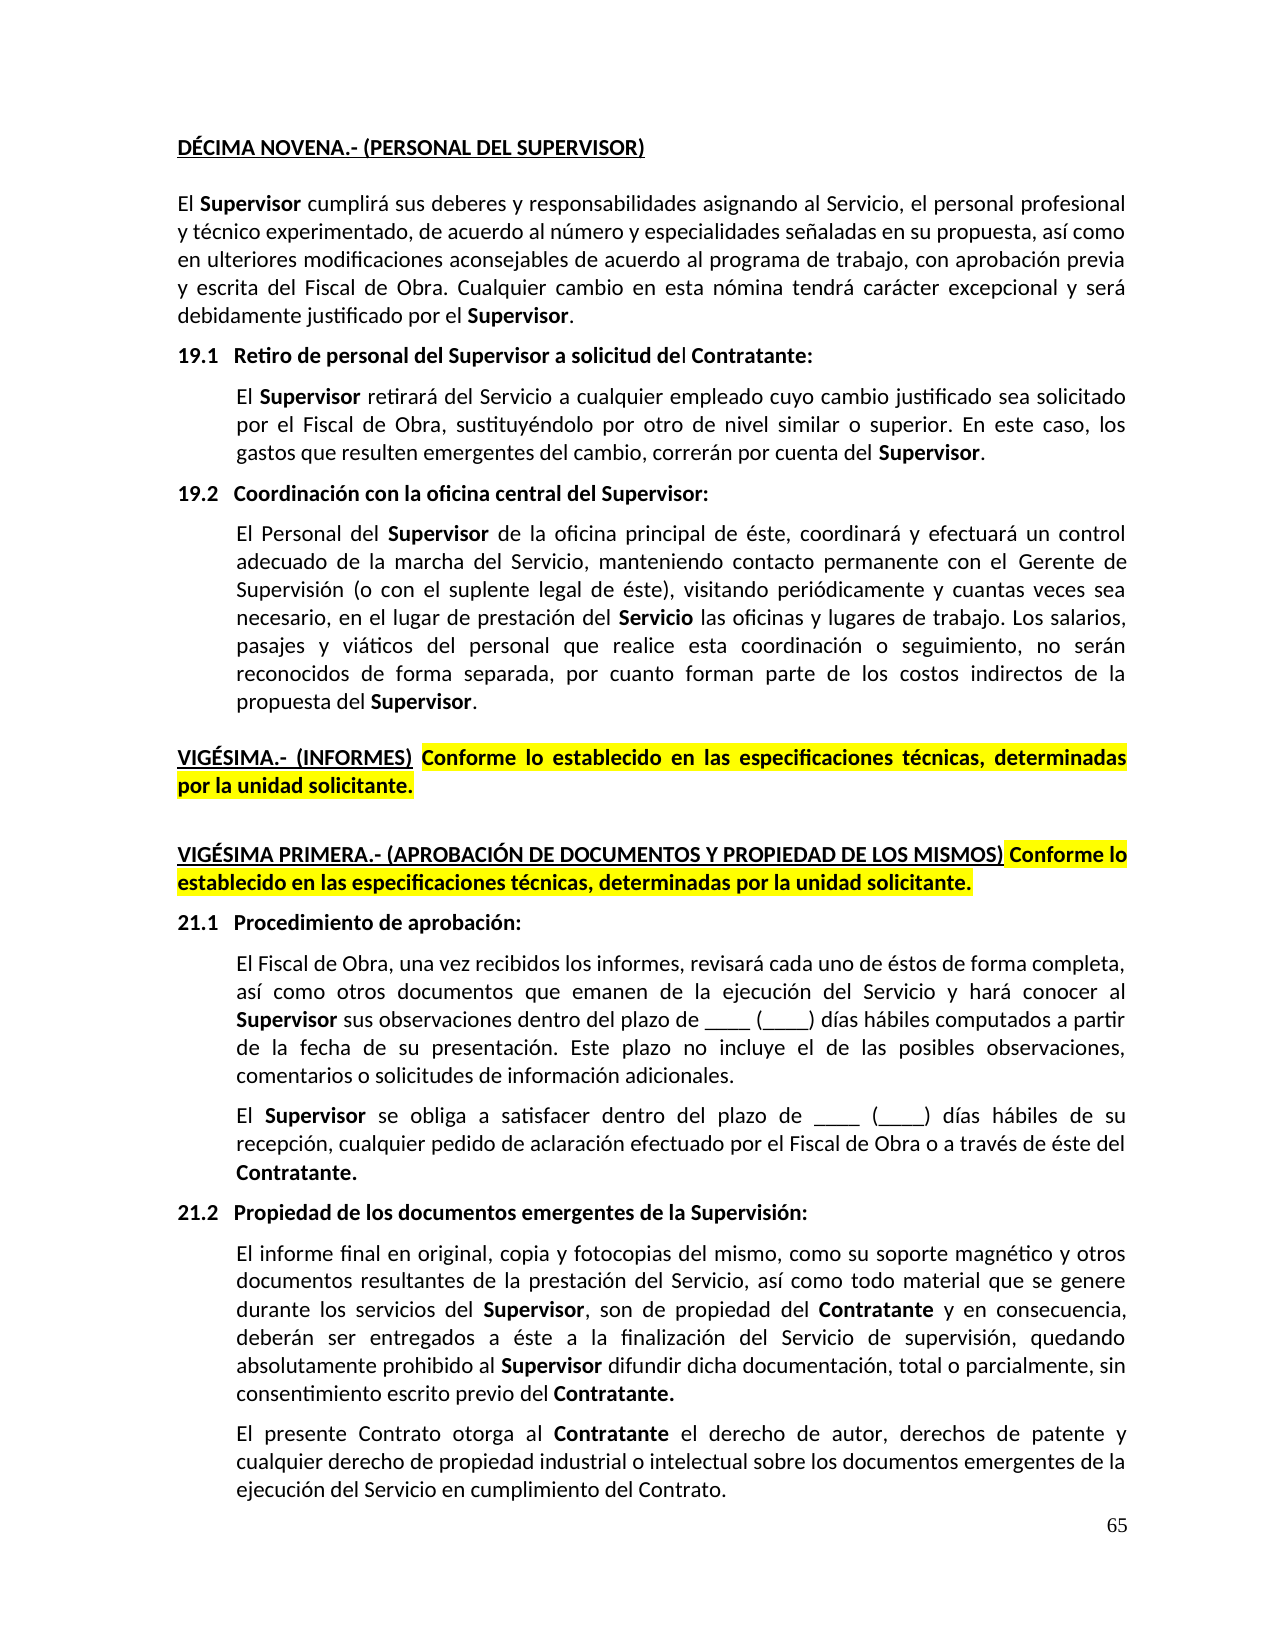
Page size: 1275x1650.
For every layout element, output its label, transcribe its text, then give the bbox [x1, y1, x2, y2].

text El Personal del Supervisor de la oficina principal de éste, coordinará y efectuará un control adecuado de la marcha del Servicio, manteniendo contacto permanente con el Gerente de Supervisión (o con el suplente legal de éste), visitando periódicamente y cuantas veces sea necesario, en el lugar de prestación del Servicio las oficinas y lugares de trabajo. Los salarios, pasajes y viáticos del personal que realice esta coordinación o seguimiento, no serán reconocidos de forma separada, por cuanto forman parte de los costos indirectos de la propuesta del Supervisor. [236, 519, 1127, 715]
text El Supervisor retirará del Servicio a cualquier empleado cuyo cambio justificado sea solicitado por el Fiscal de Obra, sustituyéndolo por otro de nivel similar o superior. En este caso, los gastos que resulten emergentes del cambio, correrán por cuenta del Supervisor. [236, 382, 1127, 466]
text VIGÉSIMA.- (INFORMES) Conforme lo establecido en las especificaciones técnicas, determinadas por la unidad solicitante. [177, 743, 1127, 799]
text El Supervisor cumplirá sus deberes y responsabilidades asignando al Servicio, el personal profesional y técnico experimentado, de acuerdo al número y especialidades señaladas en su propuesta, así como en ulteriores modificaciones aconsejables de acuerdo al programa de trabajo, con aprobación previa y escrita del Fiscal de Obra. Cualquier cambio en esta nómina tendrá carácter excepcional y será debidamente justificado por el Supervisor. [177, 189, 1127, 329]
text 21.1 Procedimiento de aprobación: [177, 908, 1127, 936]
text DÉCIMA NOVENA.- (PERSONAL DEL SUPERVISOR) [177, 133, 1127, 161]
text El Supervisor se obliga a satisfacer dentro del plazo de ____ (____) días hábiles de su recepción, cualquier pedido de aclaración efectuado por el Fiscal de Obra o a través de éste del Contratante. [236, 1102, 1127, 1186]
text 21.2 Propiedad de los documentos emergentes de la Supervisión: [177, 1198, 1127, 1226]
text VIGÉSIMA PRIMERA.- (APROBACIÓN DE DOCUMENTOS Y PROPIEDAD DE LOS MISMOS) Conforme lo establecido en las especificaciones técnicas, determinadas por la unidad solicitante. [177, 840, 1004, 864]
text VIGÉSIMA PRIMERA.- (APROBACIÓN DE DOCUMENTOS Y PROPIEDAD DE LOS MISMOS) Conforme lo establecido en las especificaciones técnicas, determinadas por la unidad solicitante. [177, 866, 1127, 896]
text El Fiscal de Obra, una vez recibidos los informes, revisará cada uno de éstos de forma completa, así como otros documentos que emanen de la ejecución del Servicio y hará conocer al Supervisor sus observaciones dentro del plazo de ____ (____) días hábiles computados a partir de la fecha de su presentación. Este plazo no incluye el de las posibles observaciones, comentarios o solicitudes de información adicionales. [236, 949, 1127, 1089]
text El informe final en original, copia y fotocopias del mismo, como su soporte magnético y otros documentos resultantes de la prestación del Servicio, así como todo material que se genere durante los servicios del Supervisor, son de propiedad del Contratante y en consecuencia, deberán ser entregados a éste a la finalización del Servicio de supervisión, quedando absolutamente prohibido al Supervisor difundir dicha documentación, total o parcialmente, sin consentimiento escrito previo del Contratante. [236, 1239, 1127, 1407]
text 19.2 Coordinación con la oficina central del Supervisor: [177, 479, 1127, 507]
text 19.1 Retiro de personal del Supervisor a solicitud del Contratante: [177, 342, 1127, 369]
text El presente Contrato otorga al Contratante el derecho de autor, derechos de patente y cualquier derecho de propiedad industrial o intelectual sobre los documentos emergentes de la ejecución del Servicio en cumplimiento del Contrato. [236, 1419, 1127, 1503]
